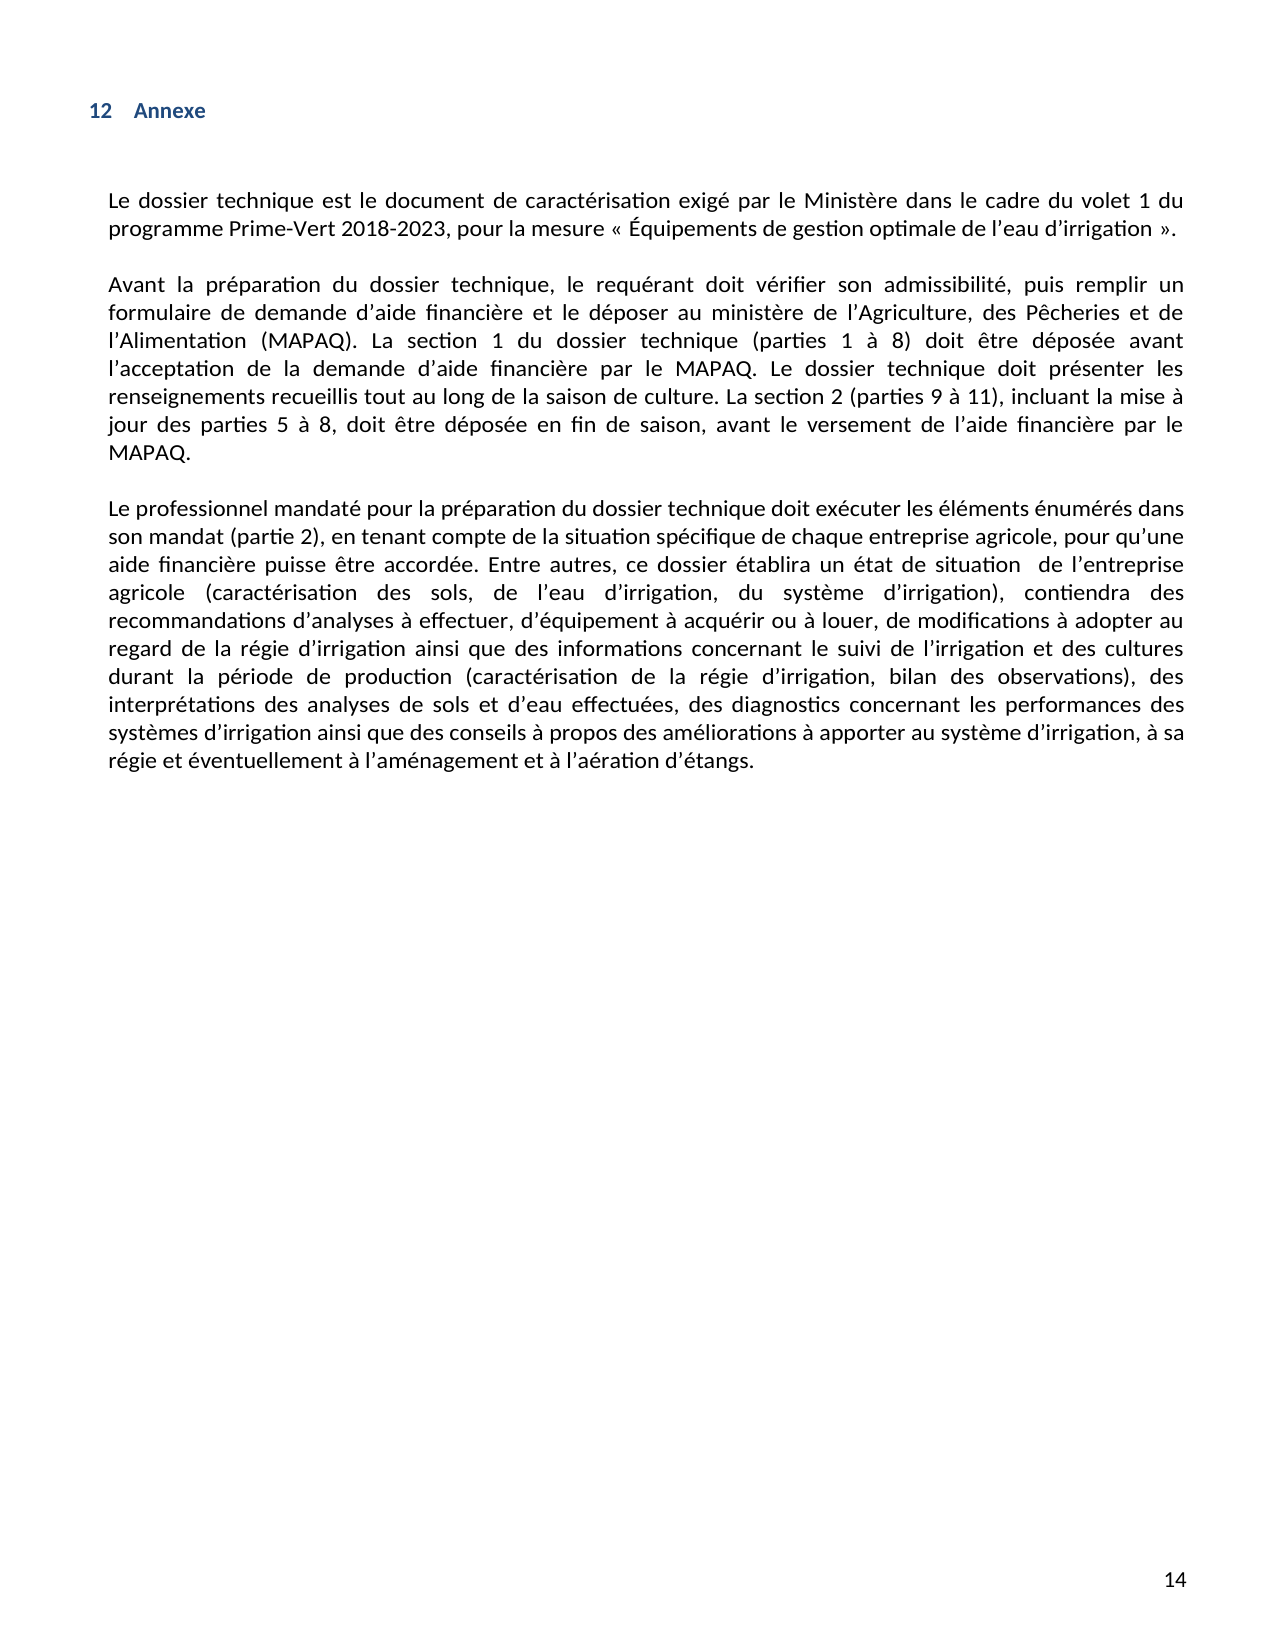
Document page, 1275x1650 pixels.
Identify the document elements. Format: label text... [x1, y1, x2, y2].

text Avant la préparation du dossier technique, le requérant doit vérifier son admissibilité, puis remplir un formulaire de demande d’aide financière et le déposer au ministère de l’Agriculture, des Pêcheries et de l’Alimentation (MAPAQ). La section 1 du dossier technique (parties 1 à 8) doit être déposée avant l’acceptation de la demande d’aide financière par le MAPAQ. Le dossier technique doit présenter les renseignements recueillis tout au long de la saison de culture. La section 2 (parties 9 à 11), incluant la mise à jour des parties 5 à 8, doit être déposée en fin de saison, avant le versement de l’aide financière par le MAPAQ. [108, 270, 1186, 466]
subtitle Annexe [89, 96, 1186, 124]
text Le dossier technique est le document de caractérisation exigé par le Ministère dans le cadre du volet 1 du programme Prime-Vert 2018-2023, pour la mesure « Équipements de gestion optimale de l’eau d’irrigation ». [108, 186, 1186, 242]
text Le professionnel mandaté pour la préparation du dossier technique doit exécuter les éléments énumérés dans son mandat (partie 2), en tenant compte de la situation spécifique de chaque entreprise agricole, pour qu’une aide financière puisse être accordée. Entre autres, ce dossier établira un état de situation de l’entreprise agricole (caractérisation des sols, de l’eau d’irrigation, du système d’irrigation), contiendra des recommandations d’analyses à effectuer, d’équipement à acquérir ou à louer, de modifications à adopter au regard de la régie d’irrigation ainsi que des informations concernant le suivi de l’irrigation et des cultures durant la période de production (caractérisation de la régie d’irrigation, bilan des observations), des interprétations des analyses de sols et d’eau effectuées, des diagnostics concernant les performances des systèmes d’irrigation ainsi que des conseils à propos des améliorations à apporter au système d’irrigation, à sa régie et éventuellement à l’aménagement et à l’aération d’étangs. [108, 494, 1186, 774]
